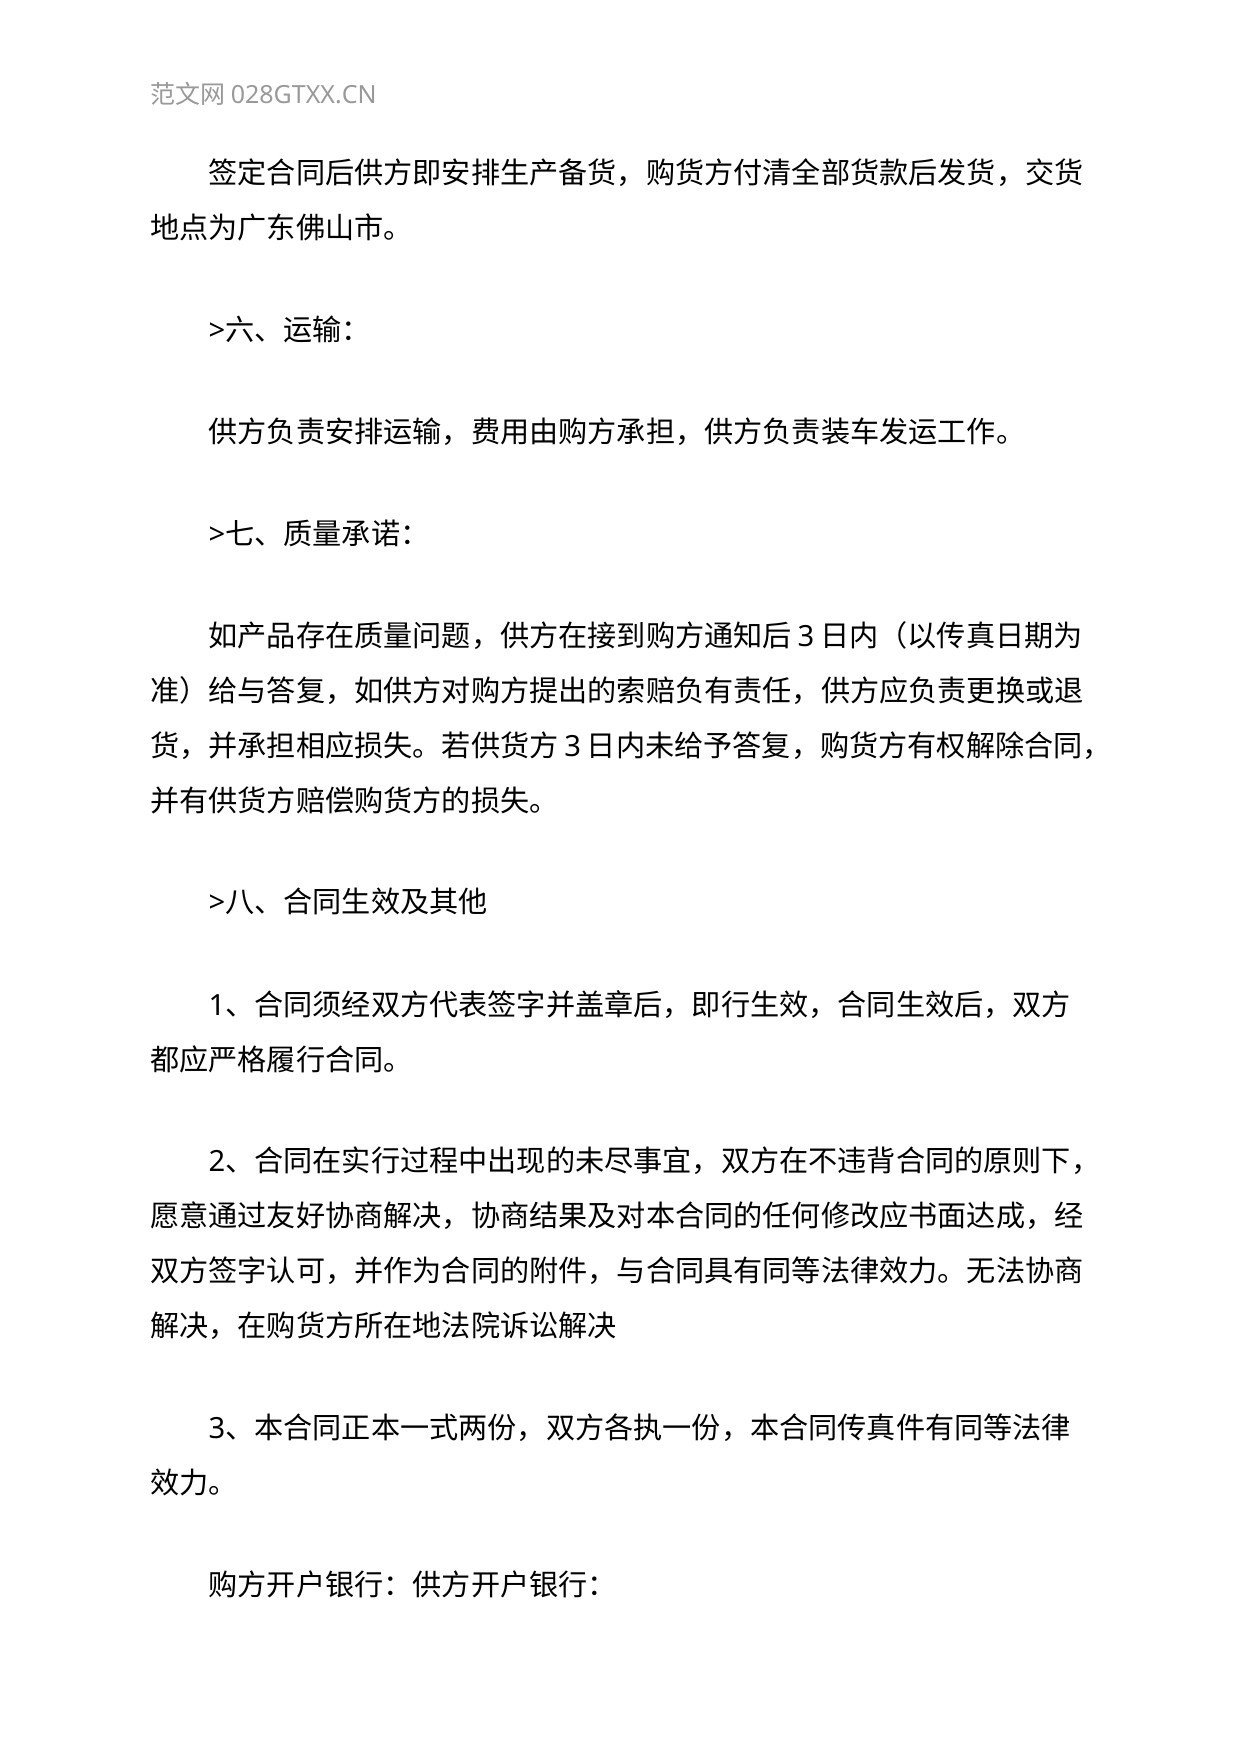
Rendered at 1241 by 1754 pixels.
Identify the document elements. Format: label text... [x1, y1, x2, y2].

text >六、运输： [150, 307, 1090, 349]
text 3、本合同正本一式两份，双方各执一份，本合同传真件有同等法律效力。 [150, 1404, 1090, 1502]
text >七、质量承诺： [150, 510, 1090, 553]
text 如产品存在质量问题，供方在接到购方通知后3日内（以传真日期为准）给与答复，如供方对购方提出的索赔负有责任，供方应负责更换或退货，并承担相应损失。若供货方3日内未给予答复，购货方有权解除合同，并有供货方赔偿购货方的损失。 [150, 612, 1090, 819]
text 1、合同须经双方代表签字并盖章后，即行生效，合同生效后，双方都应严格履行合同。 [150, 981, 1090, 1078]
text 签定合同后供方即安排生产备货，购货方付清全部货款后发货，交货地点为广东佛山市。 [150, 150, 1090, 247]
text 供方负责安排运输，费用由购方承担，供方负责装车发运工作。 [150, 409, 1090, 451]
text >八、合同生效及其他 [150, 879, 1090, 921]
text 购方开户银行：供方开户银行： [150, 1561, 1090, 1603]
text 2、合同在实行过程中出现的未尽事宜，双方在不违背合同的原则下，愿意通过友好协商解决，协商结果及对本合同的任何修改应书面达成，经双方签字认可，并作为合同的附件，与合同具有同等法律效力。无法协商解决，在购货方所在地法院诉讼解决 [150, 1138, 1090, 1345]
